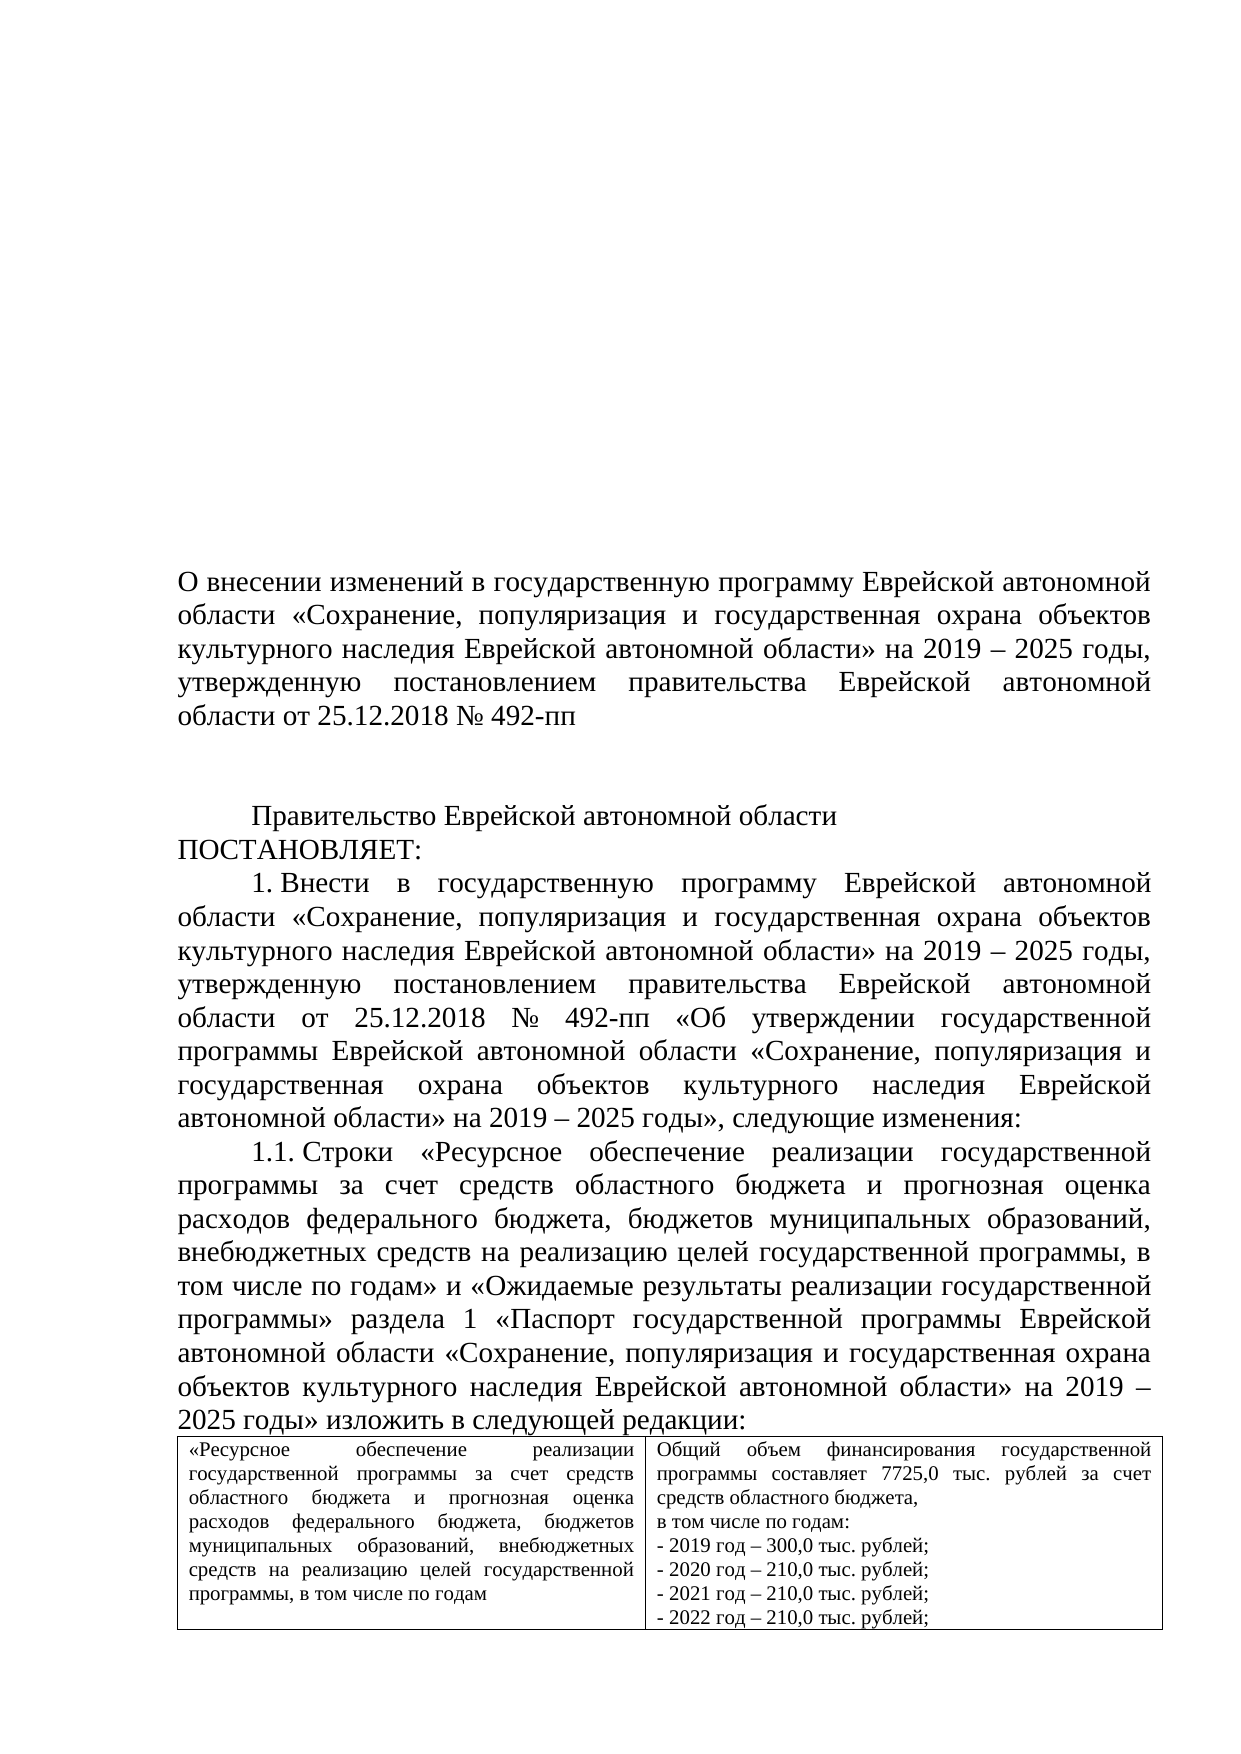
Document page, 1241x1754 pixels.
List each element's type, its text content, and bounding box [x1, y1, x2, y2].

text Правительство Еврейской автономной области [177, 798, 1152, 832]
text 1. Внести в государственную программу Еврейской автономной области «Сохранение, популяризация и государственная охрана объектов культурного наследия Еврейской автономной области» на 2019 – 2025 годы, утвержденную постановлением правительства Еврейской автономной области от 25.12.2018 № 492-пп «Об утверждении государственной программы Еврейской автономной области «Сохранение, популяризация и государственная охрана объектов культурного наследия Еврейской автономной области» на 2019 – 2025 годы», следующие изменения: [177, 866, 1152, 1134]
text О внесении изменений в государственную программу Еврейской автономной области «Сохранение, популяризация и государственная охрана объектов культурного наследия Еврейской автономной области» на 2019 – 2025 годы, утвержденную постановлением правительства Еврейской автономной области от 25.12.2018 № 492-пп [177, 564, 1152, 731]
text 1.1. Строки «Ресурсное обеспечение реализации государственной программы за счет средств областного бюджета и прогнозная оценка расходов федерального бюджета, бюджетов муниципальных образований, внебюджетных средств на реализацию целей государственной программы, в том числе по годам» и «Ожидаемые результаты реализации государственной программы» раздела 1 «Паспорт государственной программы Еврейской автономной области «Сохранение, популяризация и государственная охрана объектов культурного наследия Еврейской автономной области» на 2019 – 2025 годы» изложить в следующей редакции: [177, 1134, 1152, 1436]
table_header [178, 1437, 645, 1629]
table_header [646, 1437, 1162, 1629]
text ПОСТАНОВЛЯЕТ: [177, 832, 1152, 866]
